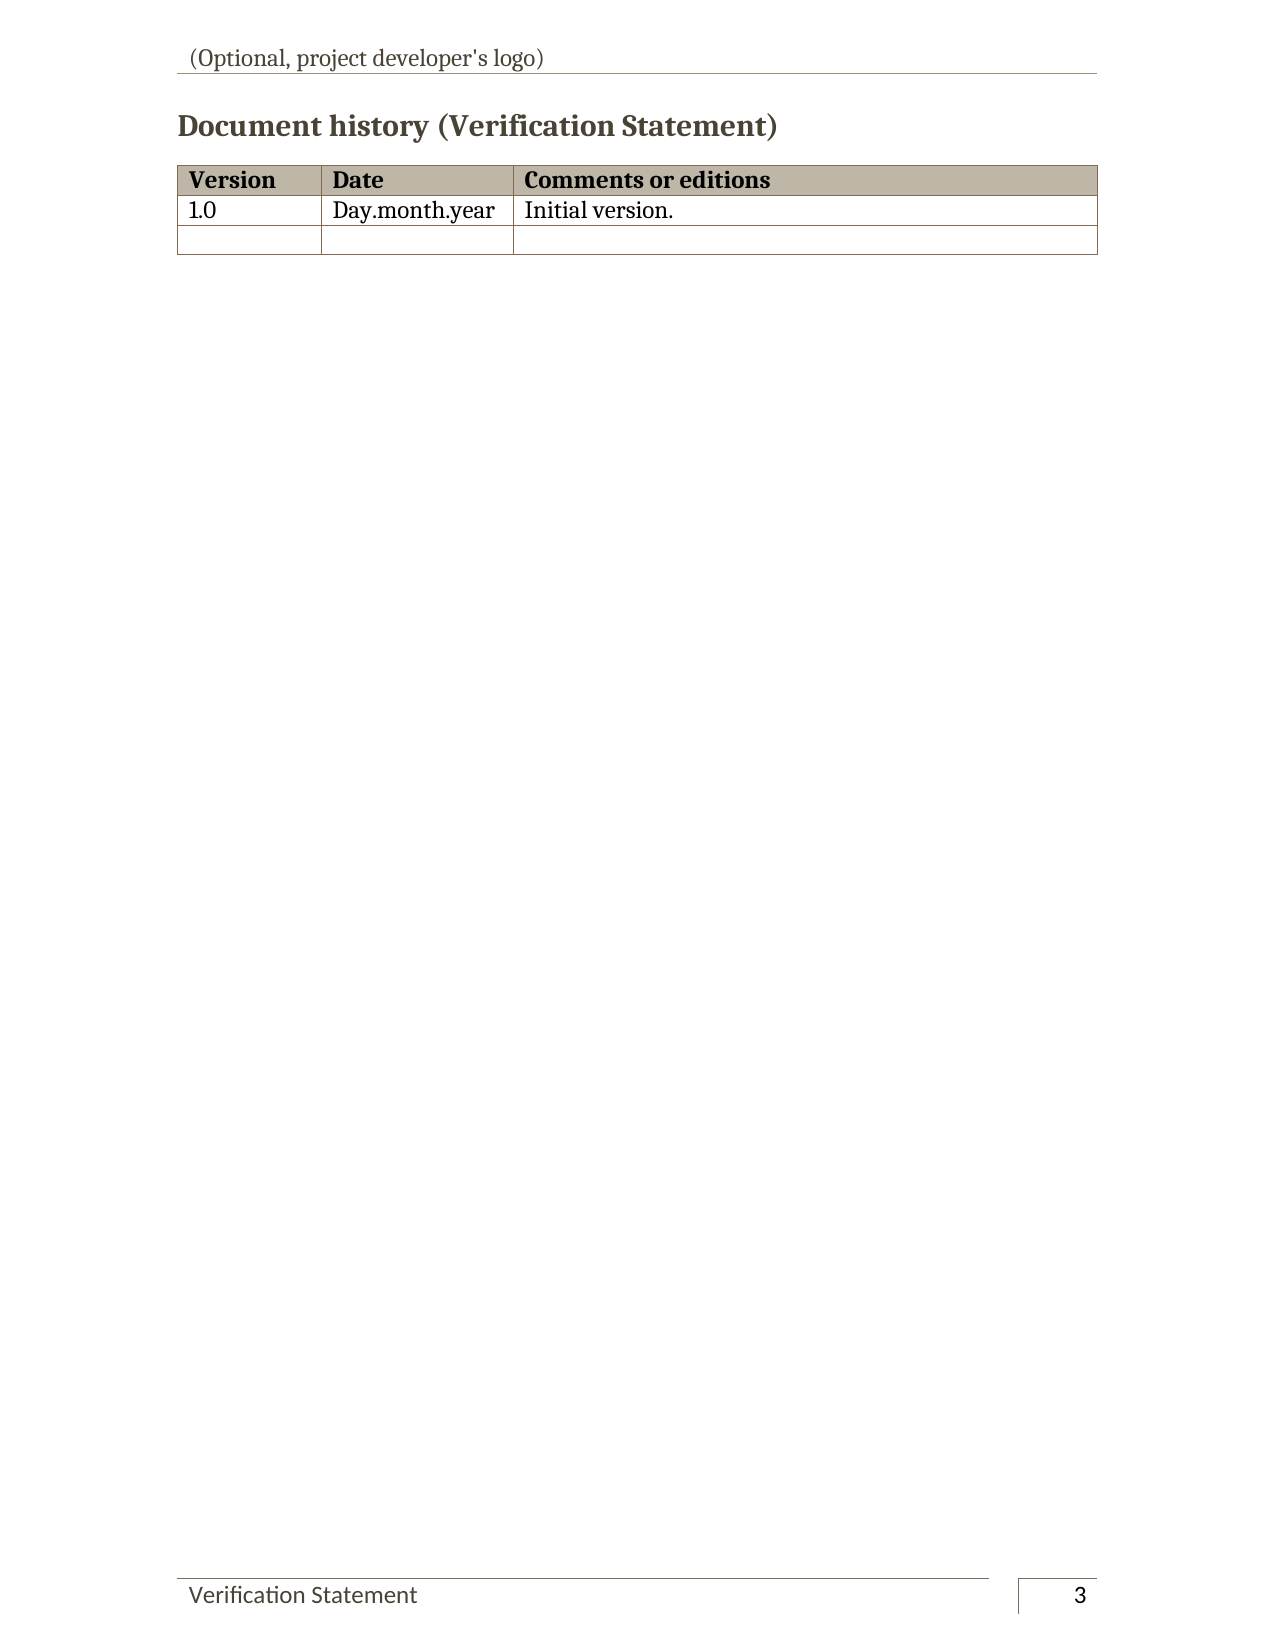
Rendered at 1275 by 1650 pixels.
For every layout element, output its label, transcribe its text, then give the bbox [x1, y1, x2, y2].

table_cell Initial version. [514, 196, 1097, 224]
table_header Date [322, 166, 513, 195]
table_cell [178, 226, 321, 254]
table_cell [322, 226, 513, 254]
table_header Comments or editions [514, 166, 1097, 195]
table_header Version [178, 166, 321, 195]
table_cell [514, 226, 1097, 254]
text Document history (Verification Statement) [177, 108, 1098, 144]
table_cell 1.0 [178, 196, 321, 224]
table_cell Day.month.year [322, 196, 513, 224]
